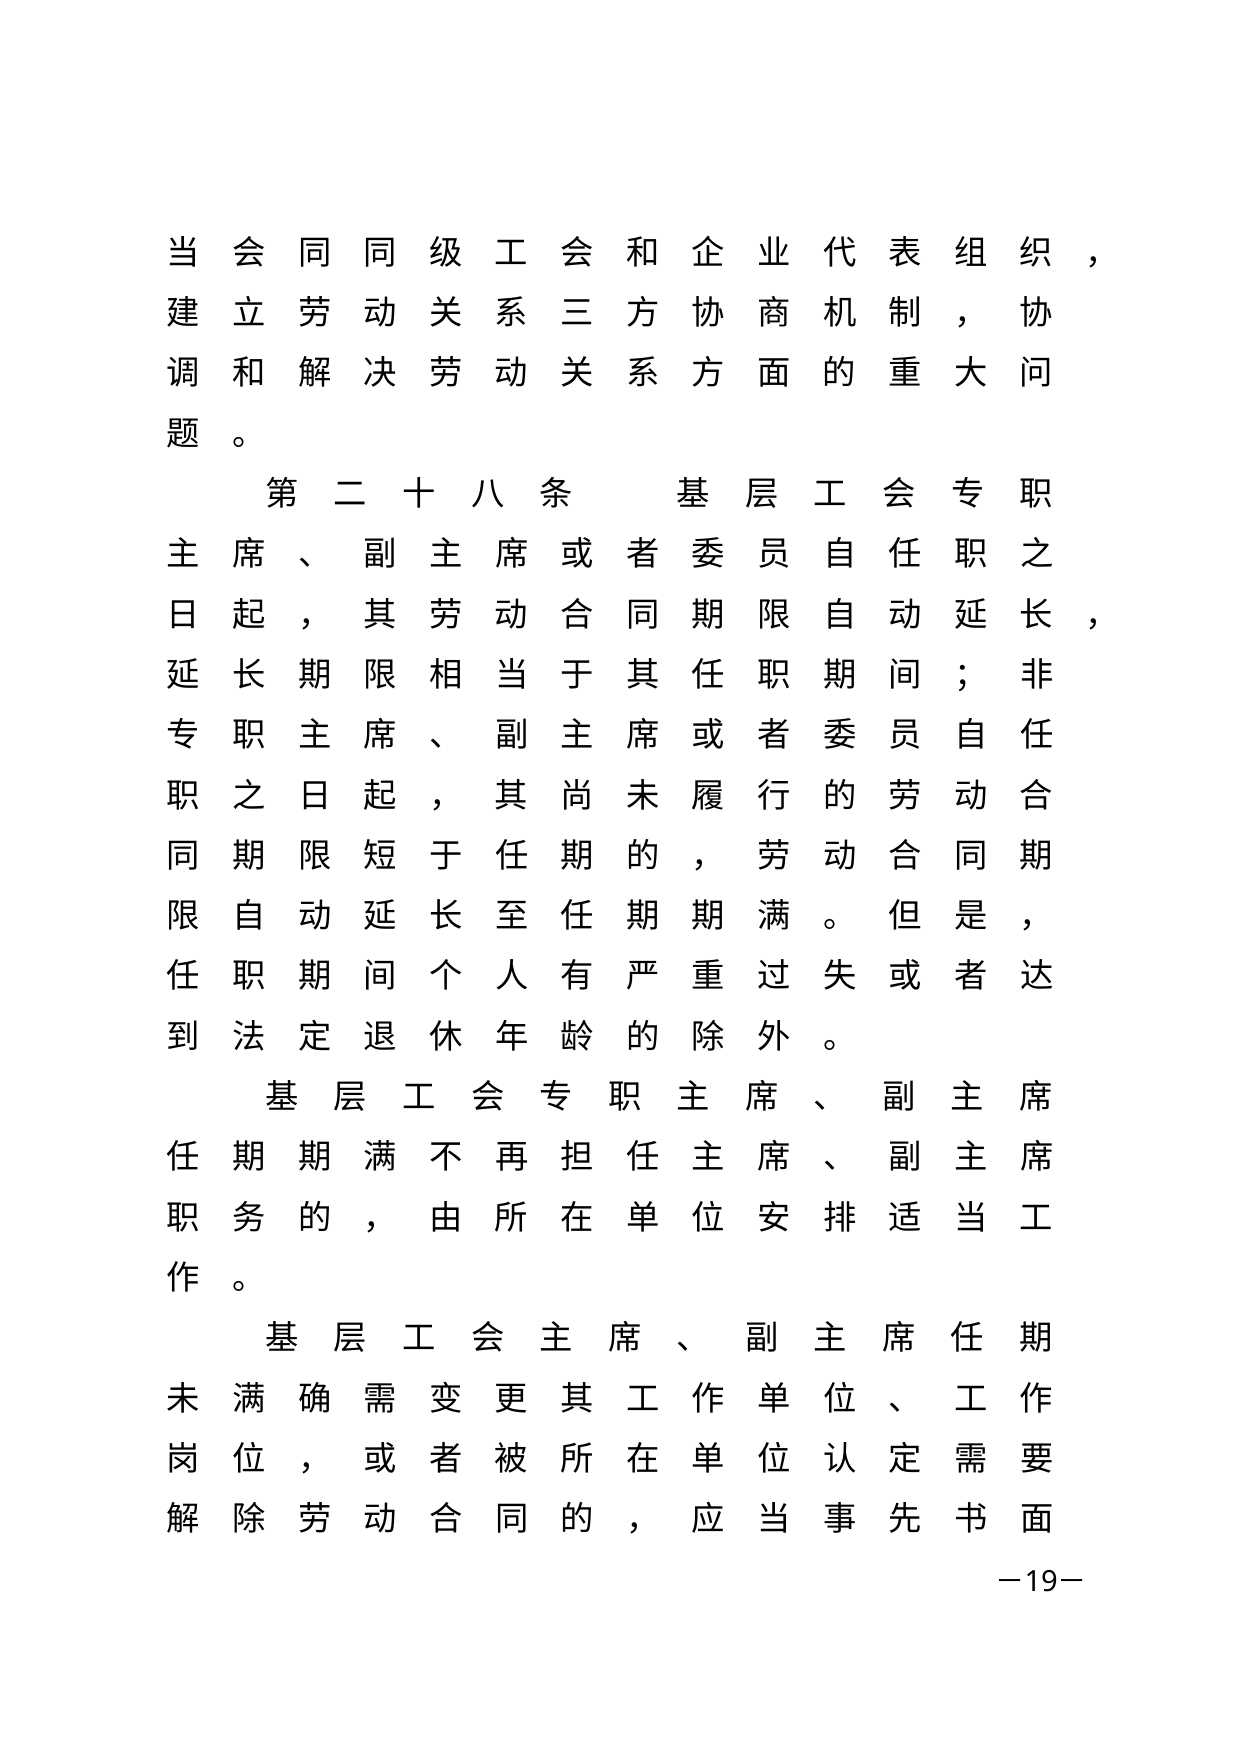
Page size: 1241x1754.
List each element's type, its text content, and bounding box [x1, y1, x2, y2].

text 基层工会专职主席、副主席任期期满不再担任主席、副主席职务的，由所在单位安排适当工作。 [167, 1064, 1085, 1305]
text 人力资源社会保障等部门应当会同同级工会和企业代表组织，建立劳动关系三方协商机制，协调和解决劳动关系方面的重大问题。 [167, 219, 1085, 461]
text 第二十八条 基层工会专职主席、副主席或者委员自任职之日起，其劳动合同期限自动延长，延长期限相当于其任职期间；非专职主席、副主席或者委员自任职之日起，其尚未履行的劳动合同期限短于任期的，劳动合同期限自动延长至任期期满。但是，任职期间个人有严重过失或者达到法定退休年龄的除外。 [167, 461, 1085, 1064]
text 基层工会主席、副主席任期未满确需变更其工作单位、工作岗位，或者被所在单位认定需要解除劳动合同的，应当事先书面征得本级和上一级工会同意。 [167, 1305, 1085, 1546]
